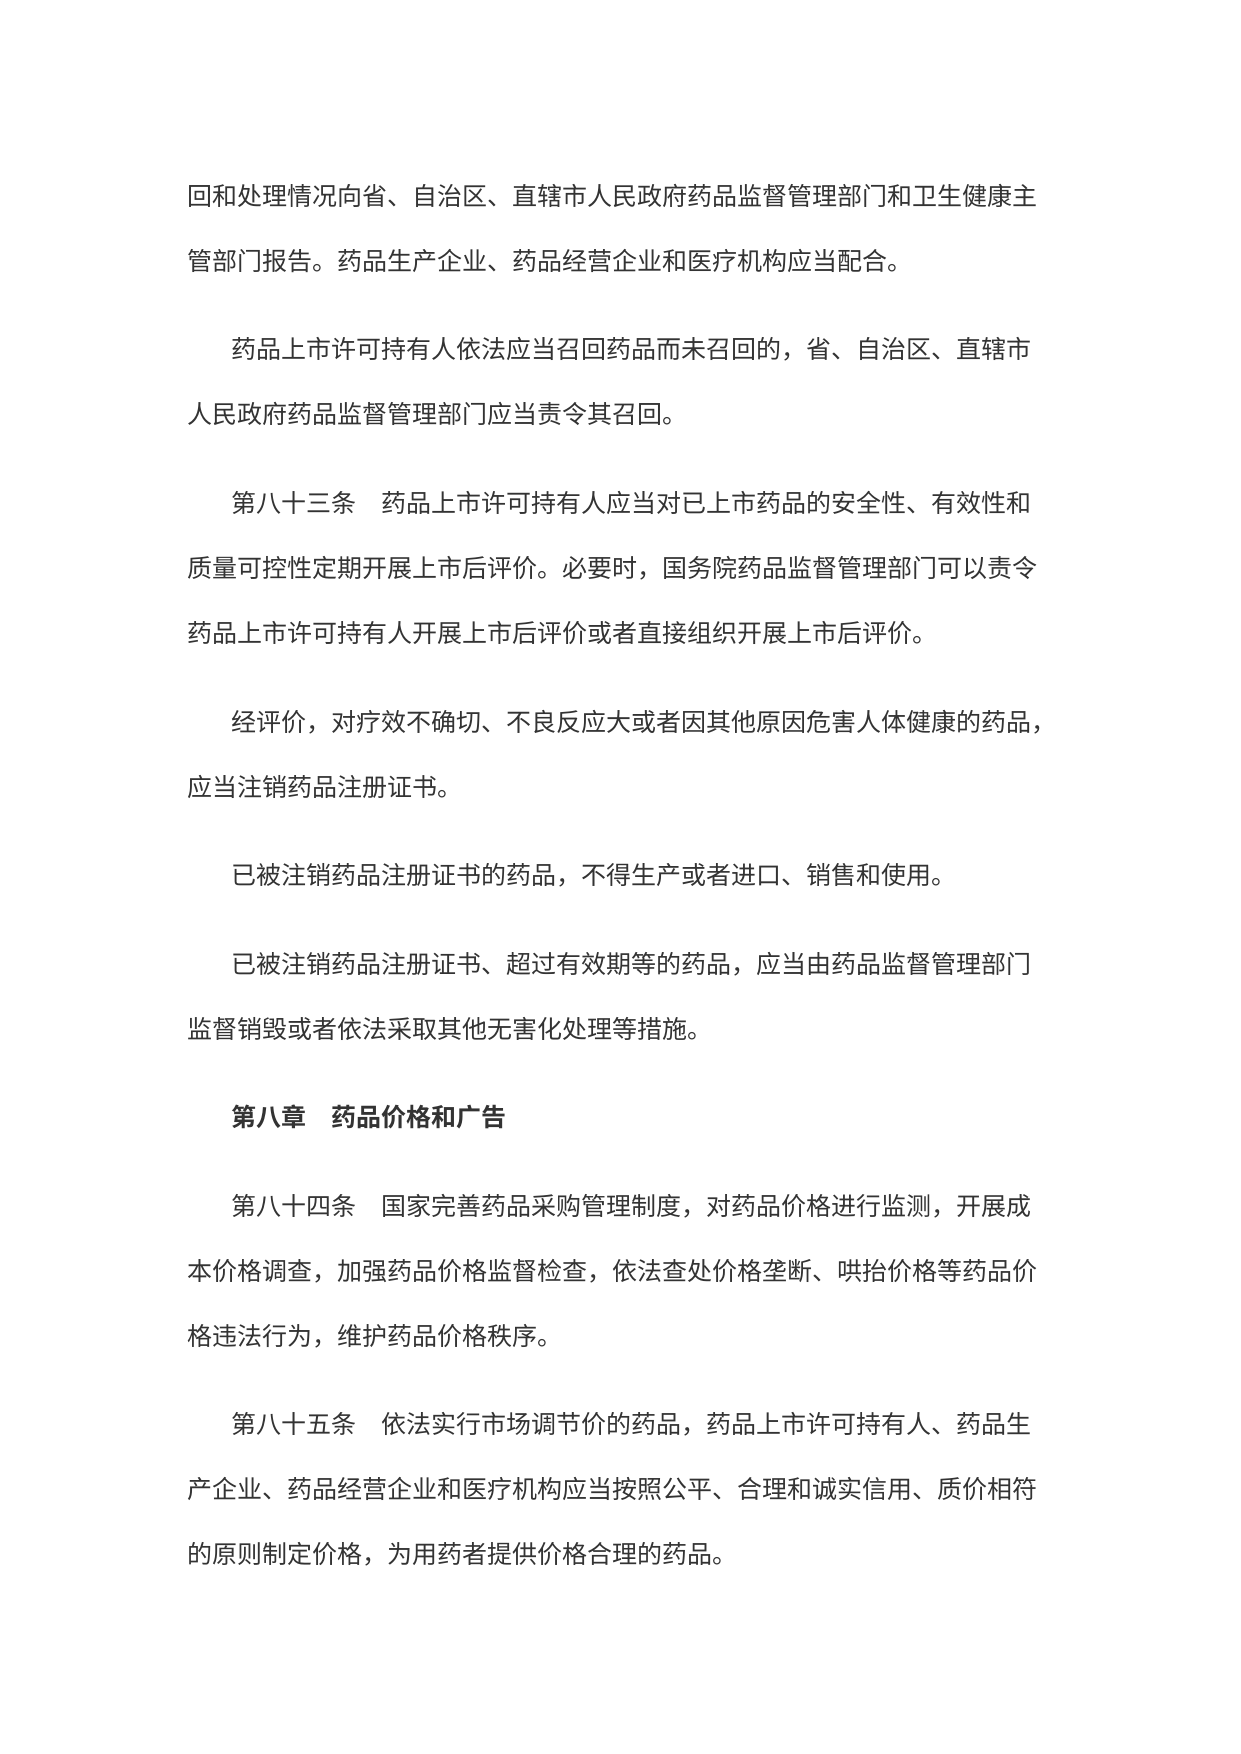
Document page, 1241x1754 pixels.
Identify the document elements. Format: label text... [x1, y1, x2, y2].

text 已被注销药品注册证书、超过有效期等的药品，应当由药品监督管理部门监督销毁或者依法采取其他无害化处理等措施。 [187, 930, 1053, 1060]
text 药品上市许可持有人依法应当召回药品而未召回的，省、自治区、直辖市人民政府药品监督管理部门应当责令其召回。 [187, 316, 1053, 446]
text 已被注销药品注册证书的药品，不得生产或者进口、销售和使用。 [187, 841, 1053, 906]
text 第八十五条 依法实行市场调节价的药品，药品上市许可持有人、药品生产企业、药品经营企业和医疗机构应当按照公平、合理和诚实信用、质价相符的原则制定价格，为用药者提供价格合理的药品。 [187, 1390, 1053, 1585]
text 经评价，对疗效不确切、不良反应大或者因其他原因危害人体健康的药品，应当注销药品注册证书。 [187, 688, 1053, 818]
text 第八十三条 药品上市许可持有人应当对已上市药品的安全性、有效性和质量可控性定期开展上市后评价。必要时，国务院药品监督管理部门可以责令药品上市许可持有人开展上市后评价或者直接组织开展上市后评价。 [187, 469, 1053, 664]
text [187, 162, 1053, 292]
text 第八章 药品价格和广告 [187, 1083, 1053, 1148]
text 第八十四条 国家完善药品采购管理制度，对药品价格进行监测，开展成本价格调查，加强药品价格监督检查，依法查处价格垄断、哄抬价格等药品价格违法行为，维护药品价格秩序。 [187, 1172, 1053, 1367]
